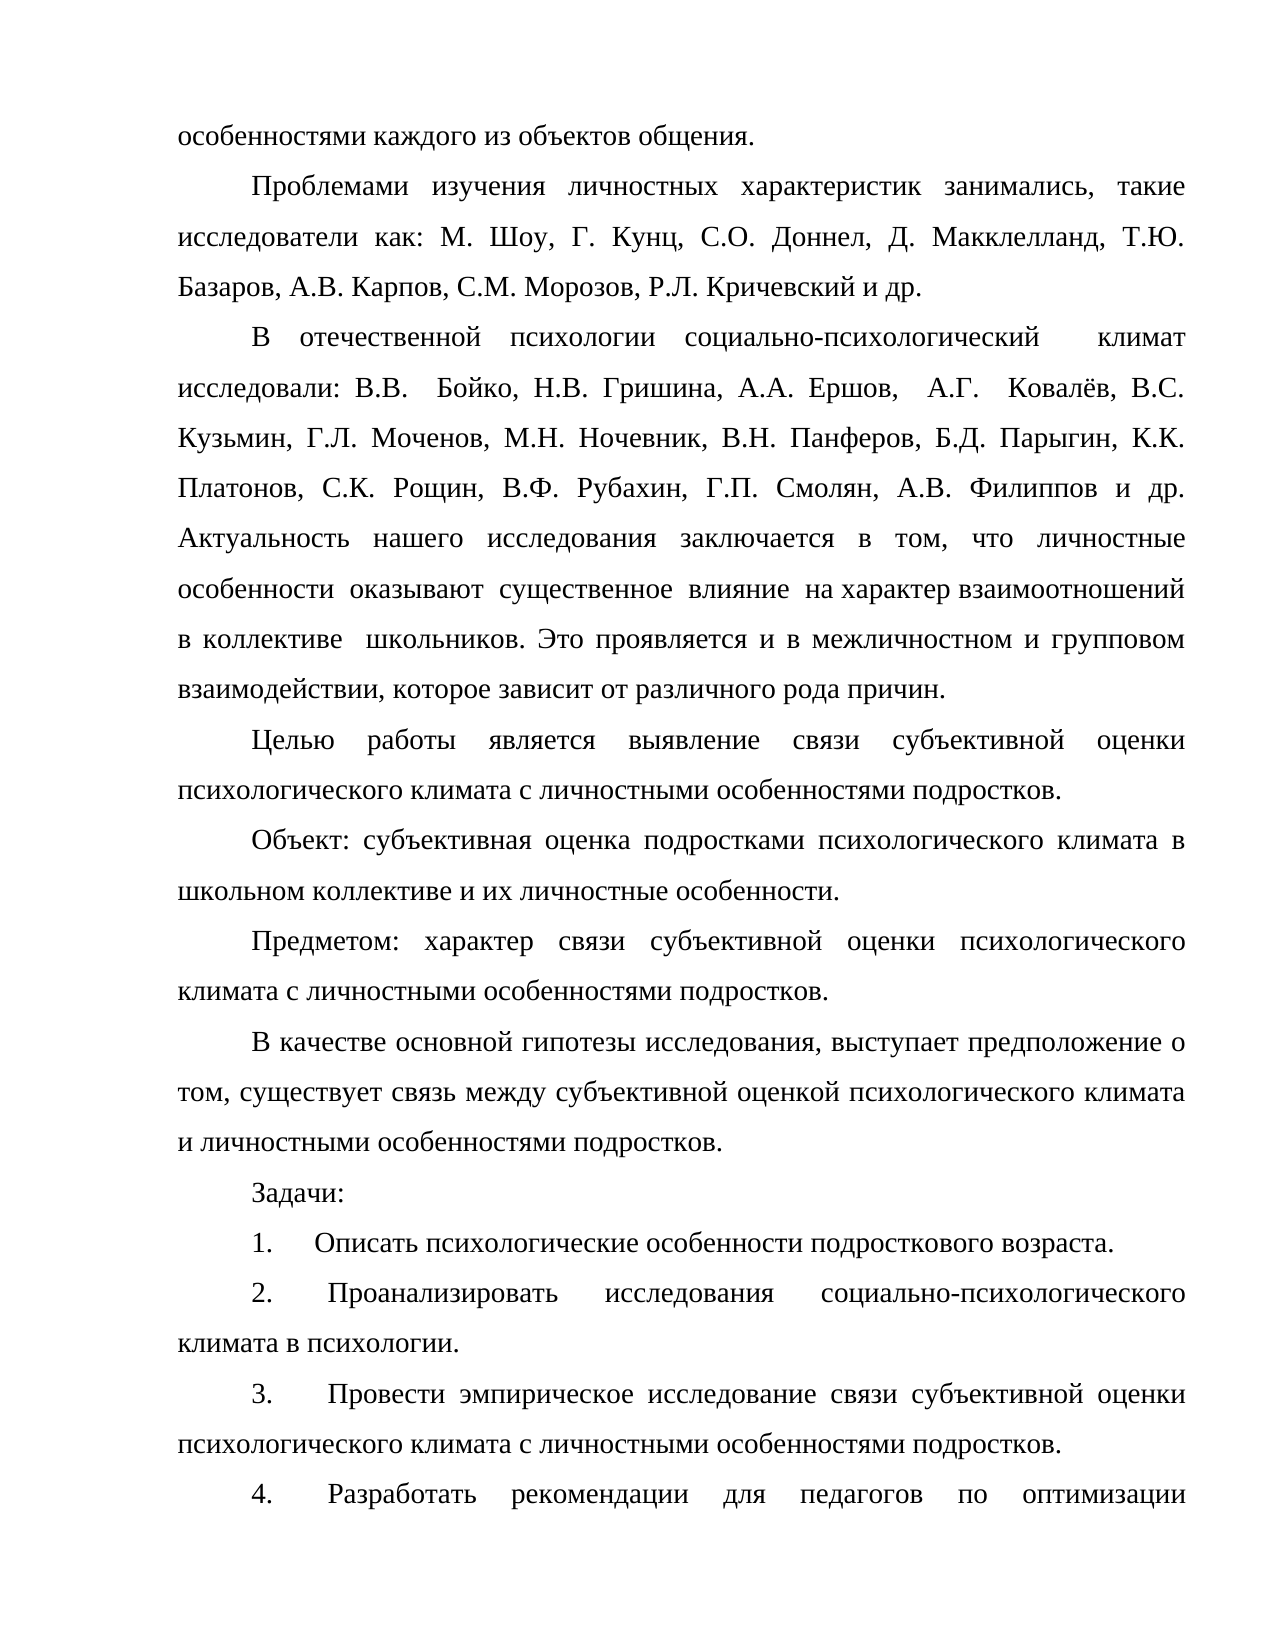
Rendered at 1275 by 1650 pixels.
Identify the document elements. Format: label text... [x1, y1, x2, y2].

text Задачи: [177, 1175, 1186, 1208]
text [177, 1477, 1186, 1510]
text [177, 118, 1186, 152]
text В отечественной психологии социально-психологический климат исследовали: В.В. Бойко, Н.В. Гришина, А.А. Ершов, А.Г. Ковалёв, В.С. Кузьмин, Г.Л. Моченов, М.Н. Ночевник, В.Н. Панферов, Б.Д. Парыгин, К.К. Платонов, С.К. Рощин, В.Ф. Рубахин, Г.П. Смолян, А.В. Филиппов и др. Актуальность нашего исследования заключается в том, что личностные особенности оказывают существенное влияние на характер взаимоотношений в коллективе школьников. Это проявляется и в межличностном и групповом взаимодействии, которое зависит от различного рода причин. [177, 319, 1186, 705]
text 1. Описать психологические особенности подросткового возраста. [177, 1225, 1186, 1258]
text 2. Проанализировать исследования социально-психологического климата в психологии. [177, 1275, 1186, 1359]
text Целью работы является выявление связи субъективной оценки психологического климата с личностными особенностями подростков. [177, 722, 1186, 806]
text Объект: субъективная оценка подростками психологического климата в школьном коллективе и их личностные особенности. [177, 822, 1186, 906]
text В качестве основной гипотезы исследования, выступает предположение о том, существует связь между субъективной оценкой психологического климата и личностными особенностями подростков. [177, 1024, 1186, 1158]
text Проблемами изучения личностных характеристик занимались, такие исследователи как: М. Шоу, Г. Кунц, С.О. Доннел, Д. Макклелланд, Т.Ю. Базаров, А.В. Карпов, С.М. Морозов, Р.Л. Кричевский и др. [177, 168, 1186, 303]
text Предметом: характер связи субъективной оценки психологического климата с личностными особенностями подростков. [177, 923, 1186, 1007]
text 3. Провести эмпирическое исследование связи субъективной оценки психологического климата с личностными особенностями подростков. [177, 1376, 1186, 1460]
